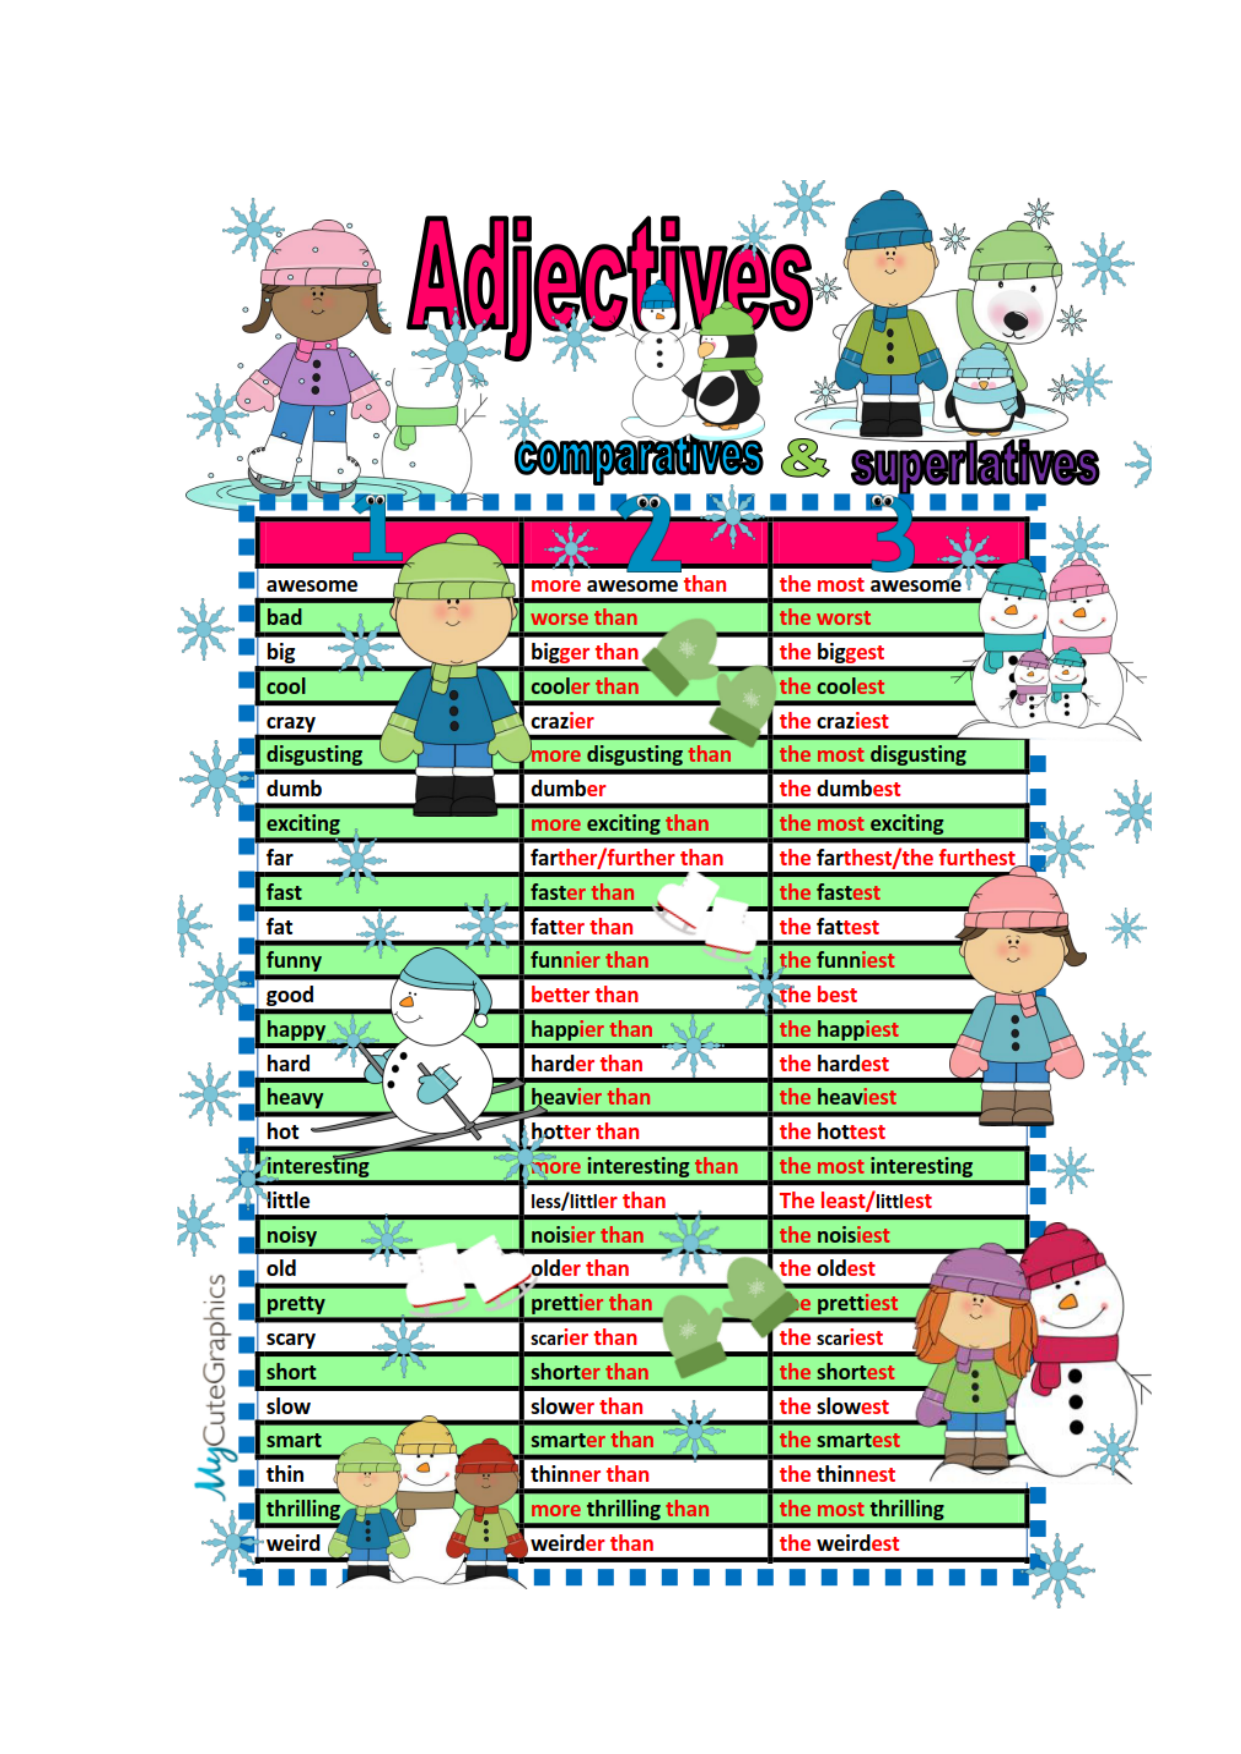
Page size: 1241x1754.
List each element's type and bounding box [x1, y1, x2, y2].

picture [177, 180, 1152, 1615]
